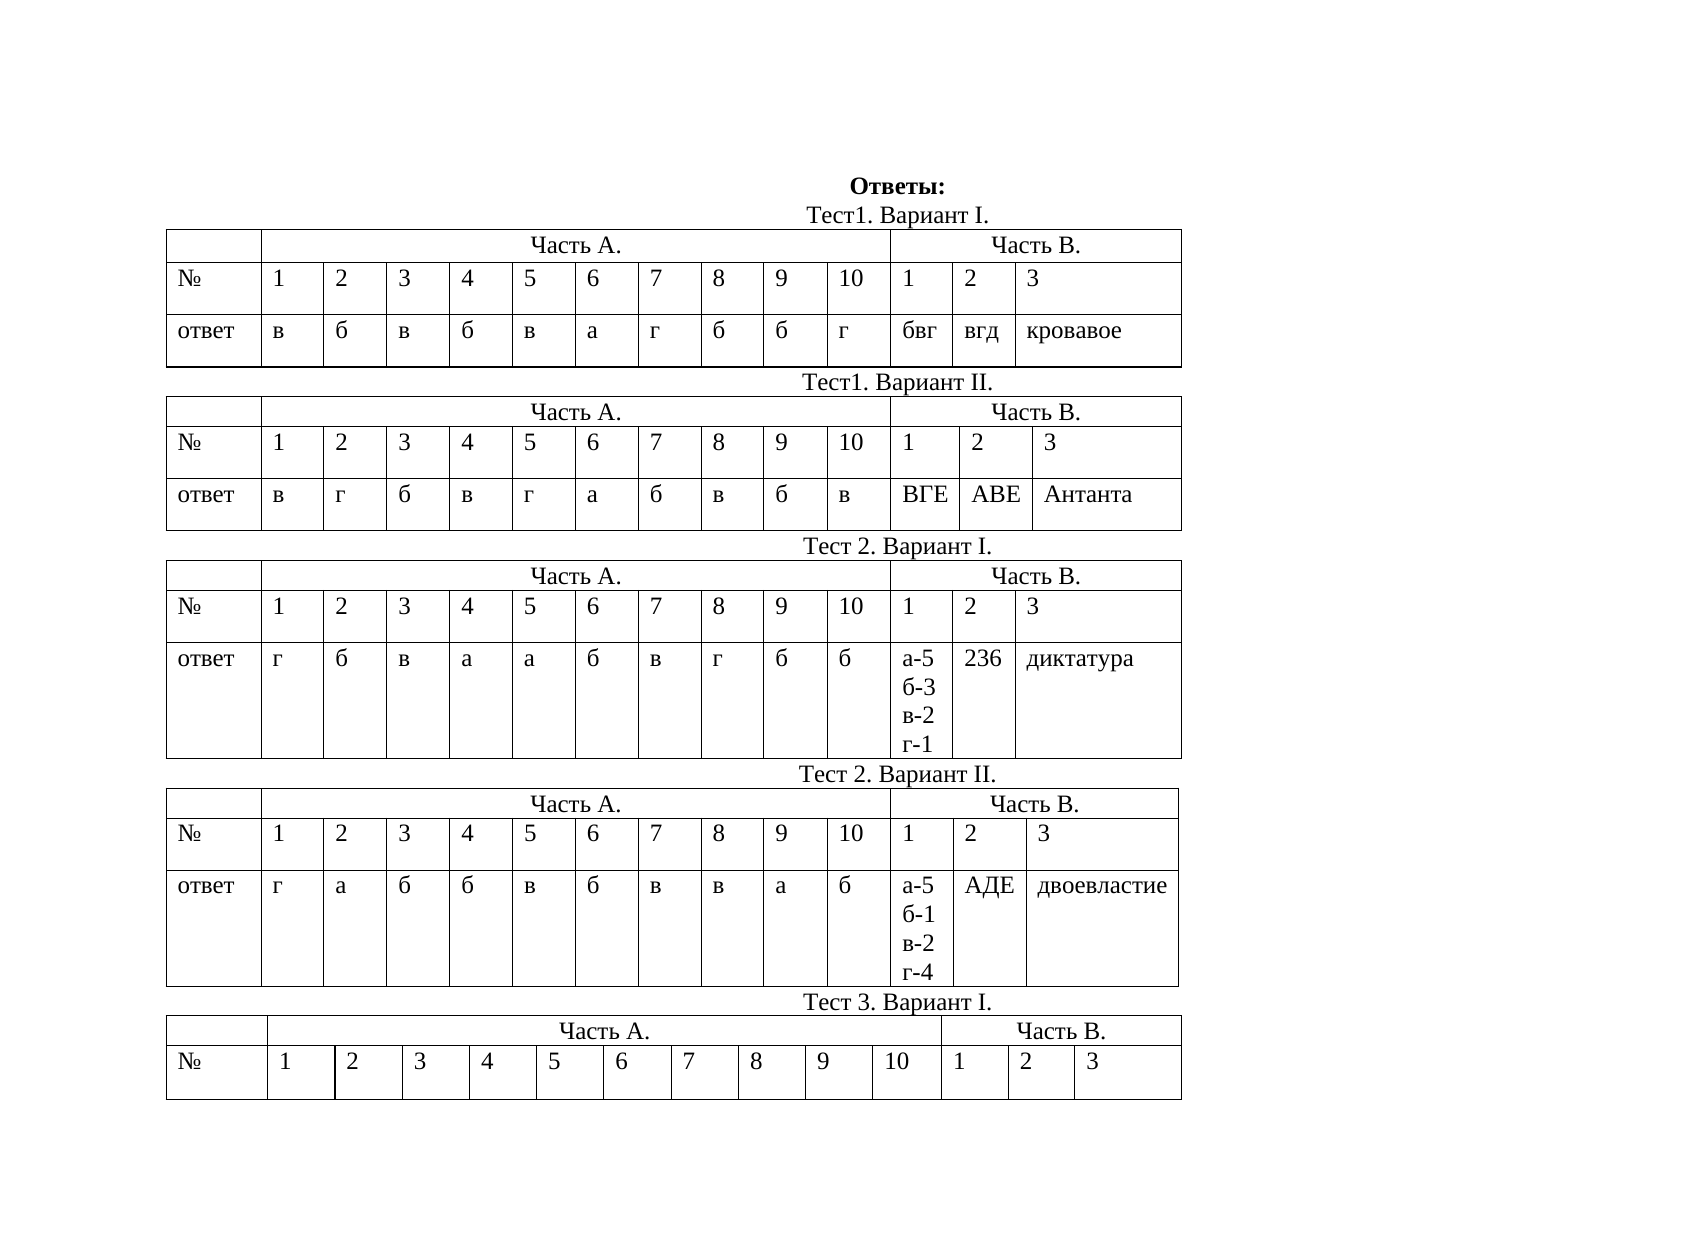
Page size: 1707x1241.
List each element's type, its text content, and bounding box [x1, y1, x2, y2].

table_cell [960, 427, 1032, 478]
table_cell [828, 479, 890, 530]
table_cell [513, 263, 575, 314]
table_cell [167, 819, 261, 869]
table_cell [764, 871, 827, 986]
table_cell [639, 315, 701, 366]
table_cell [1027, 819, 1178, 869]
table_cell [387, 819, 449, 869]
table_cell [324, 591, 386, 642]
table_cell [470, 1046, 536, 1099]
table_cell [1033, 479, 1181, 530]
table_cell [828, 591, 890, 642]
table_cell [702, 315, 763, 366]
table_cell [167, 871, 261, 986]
text Ответы: [177, 171, 1618, 200]
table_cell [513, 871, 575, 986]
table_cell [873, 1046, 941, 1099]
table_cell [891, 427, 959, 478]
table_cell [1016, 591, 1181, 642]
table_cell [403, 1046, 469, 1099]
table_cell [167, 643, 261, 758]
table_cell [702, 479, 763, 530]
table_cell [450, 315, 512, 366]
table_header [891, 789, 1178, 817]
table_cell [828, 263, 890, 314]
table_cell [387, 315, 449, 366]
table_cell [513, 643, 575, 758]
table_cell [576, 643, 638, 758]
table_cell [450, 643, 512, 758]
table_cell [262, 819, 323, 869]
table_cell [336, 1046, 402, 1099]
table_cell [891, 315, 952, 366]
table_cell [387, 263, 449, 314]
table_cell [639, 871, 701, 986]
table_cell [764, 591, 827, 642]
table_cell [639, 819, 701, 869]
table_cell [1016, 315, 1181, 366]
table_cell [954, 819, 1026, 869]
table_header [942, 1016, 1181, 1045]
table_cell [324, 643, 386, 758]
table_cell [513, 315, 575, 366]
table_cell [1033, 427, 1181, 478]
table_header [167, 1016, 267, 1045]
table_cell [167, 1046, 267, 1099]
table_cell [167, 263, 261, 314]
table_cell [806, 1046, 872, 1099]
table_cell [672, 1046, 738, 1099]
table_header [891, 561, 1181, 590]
text Тест1. Вариант I. [177, 200, 1618, 229]
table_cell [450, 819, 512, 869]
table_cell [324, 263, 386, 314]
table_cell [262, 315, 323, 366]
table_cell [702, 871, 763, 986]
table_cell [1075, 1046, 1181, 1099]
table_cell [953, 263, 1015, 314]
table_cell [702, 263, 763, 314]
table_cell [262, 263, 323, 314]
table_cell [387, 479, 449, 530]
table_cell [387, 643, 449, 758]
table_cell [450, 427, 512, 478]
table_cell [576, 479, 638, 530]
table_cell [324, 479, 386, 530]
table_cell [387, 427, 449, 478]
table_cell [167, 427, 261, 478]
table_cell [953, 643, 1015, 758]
text Тест 2. Вариант II. [177, 759, 1618, 788]
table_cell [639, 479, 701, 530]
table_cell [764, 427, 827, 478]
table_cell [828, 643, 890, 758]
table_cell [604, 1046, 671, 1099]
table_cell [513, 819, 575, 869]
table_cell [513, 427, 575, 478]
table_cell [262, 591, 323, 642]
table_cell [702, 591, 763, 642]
text Тест1. Вариант II. [177, 367, 1618, 396]
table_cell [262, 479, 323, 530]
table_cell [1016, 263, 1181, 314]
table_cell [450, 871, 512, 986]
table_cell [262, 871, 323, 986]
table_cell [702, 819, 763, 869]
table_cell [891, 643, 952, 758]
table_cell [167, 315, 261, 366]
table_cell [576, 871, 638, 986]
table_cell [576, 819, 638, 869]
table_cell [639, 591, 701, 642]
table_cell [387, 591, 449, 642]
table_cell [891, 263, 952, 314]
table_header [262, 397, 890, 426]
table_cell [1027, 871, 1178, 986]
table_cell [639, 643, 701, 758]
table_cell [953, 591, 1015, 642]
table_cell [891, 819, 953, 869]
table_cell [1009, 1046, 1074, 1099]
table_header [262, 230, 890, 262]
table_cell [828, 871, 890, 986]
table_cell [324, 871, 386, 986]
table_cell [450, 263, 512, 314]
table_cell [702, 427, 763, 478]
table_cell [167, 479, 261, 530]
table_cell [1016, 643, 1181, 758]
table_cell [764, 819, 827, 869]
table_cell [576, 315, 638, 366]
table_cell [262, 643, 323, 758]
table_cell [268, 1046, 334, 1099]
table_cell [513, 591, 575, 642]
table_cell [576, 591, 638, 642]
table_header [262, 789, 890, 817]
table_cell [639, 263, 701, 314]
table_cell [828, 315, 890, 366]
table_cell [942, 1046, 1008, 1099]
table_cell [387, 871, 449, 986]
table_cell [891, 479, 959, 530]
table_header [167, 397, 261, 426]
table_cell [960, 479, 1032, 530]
text Тест 2. Вариант I. [177, 531, 1618, 560]
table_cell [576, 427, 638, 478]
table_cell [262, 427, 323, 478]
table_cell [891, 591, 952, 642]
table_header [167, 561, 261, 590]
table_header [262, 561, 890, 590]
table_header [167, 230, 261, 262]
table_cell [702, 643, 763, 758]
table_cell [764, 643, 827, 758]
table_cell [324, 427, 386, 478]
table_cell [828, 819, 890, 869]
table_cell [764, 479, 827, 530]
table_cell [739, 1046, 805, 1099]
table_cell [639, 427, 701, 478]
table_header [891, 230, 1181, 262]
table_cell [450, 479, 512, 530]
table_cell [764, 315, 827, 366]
text Тест 3. Вариант I. [177, 987, 1618, 1015]
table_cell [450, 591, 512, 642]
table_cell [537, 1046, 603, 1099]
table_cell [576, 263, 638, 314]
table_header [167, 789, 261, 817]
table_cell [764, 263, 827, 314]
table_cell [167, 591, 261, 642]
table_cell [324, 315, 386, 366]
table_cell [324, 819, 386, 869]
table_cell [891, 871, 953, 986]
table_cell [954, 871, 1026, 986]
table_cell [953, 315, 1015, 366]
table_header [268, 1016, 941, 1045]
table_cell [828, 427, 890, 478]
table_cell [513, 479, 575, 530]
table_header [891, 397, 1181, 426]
